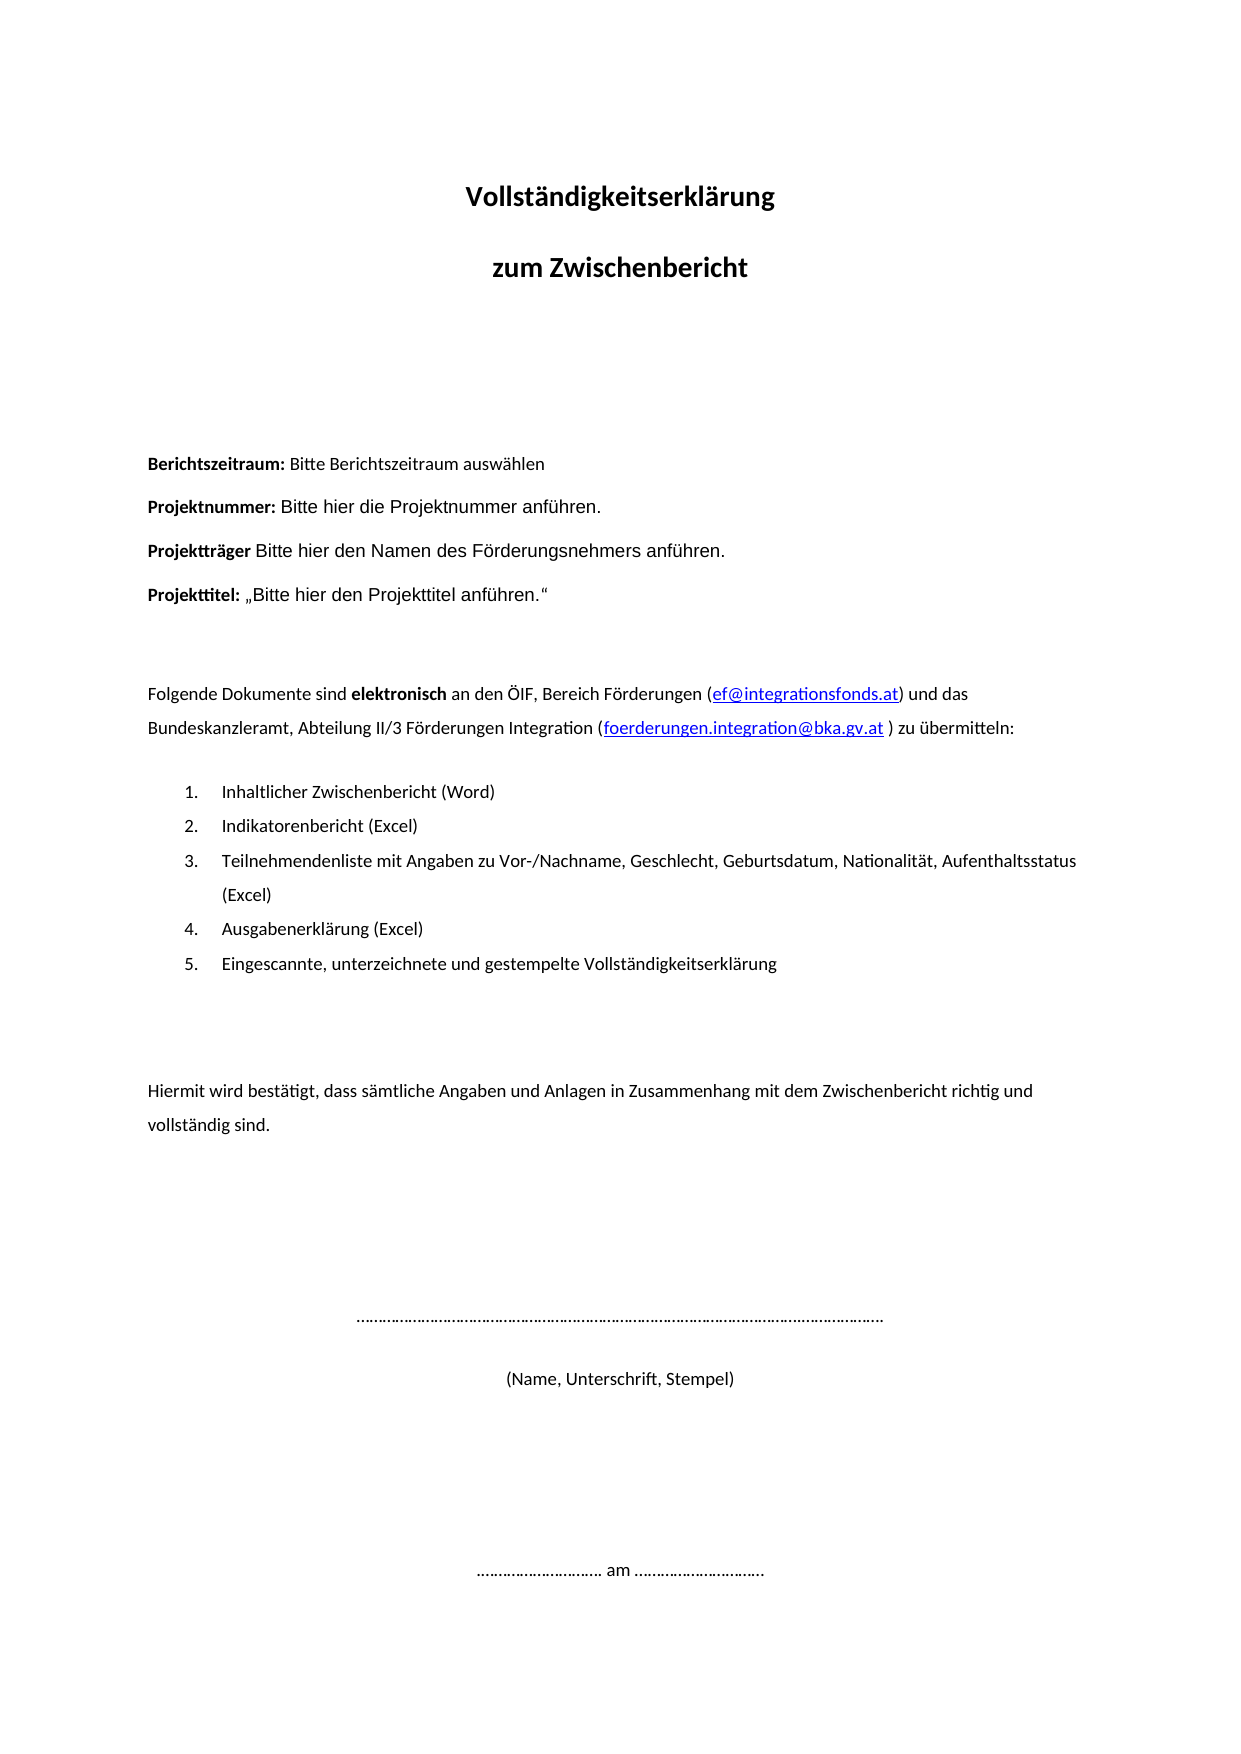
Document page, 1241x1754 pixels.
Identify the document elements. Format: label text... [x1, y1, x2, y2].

list Teilnehmendenliste mit Angaben zu Vor-/Nachname, Geschlecht, Geburtsdatum, Nationalität, Aufenthaltsstatus (Excel) [184, 849, 1092, 906]
text Vollständigkeitserklärung [148, 178, 1092, 214]
text Folgende Dokumente sind elektronisch an den ÖIF, Bereich Förderungen (ef@integrationsfonds.at) und das Bundeskanzleramt, Abteilung II/3 Förderungen Integration (foerderungen.integration@bka.gv.at ) zu übermitteln: [148, 682, 1092, 739]
text Projektträger [148, 539, 1092, 562]
text Projektnummer: [148, 496, 1092, 519]
text (Name, Unterschrift, Stempel) [148, 1368, 1092, 1391]
text .………………………. am ………………………… [148, 1558, 1092, 1581]
list Indikatorenbericht (Excel) [184, 814, 1092, 837]
text Projekttitel: „“ [148, 583, 1092, 606]
list Inhaltlicher Zwischenbericht (Word) [184, 780, 1092, 803]
text ………………………………………………………………………………………….………………. [148, 1304, 1092, 1327]
text zum Zwischenbericht [148, 249, 1092, 285]
list Eingescannte, unterzeichnete und gestempelte Vollständigkeitserklärung [184, 952, 1092, 975]
text Berichtszeitraum: [148, 452, 1092, 475]
text Hiermit wird bestätigt, dass sämtliche Angaben und Anlagen in Zusammenhang mit dem Zwischenbericht richtig und vollständig sind. [148, 1079, 1092, 1136]
list Ausgabenerklärung (Excel) [184, 918, 1092, 941]
